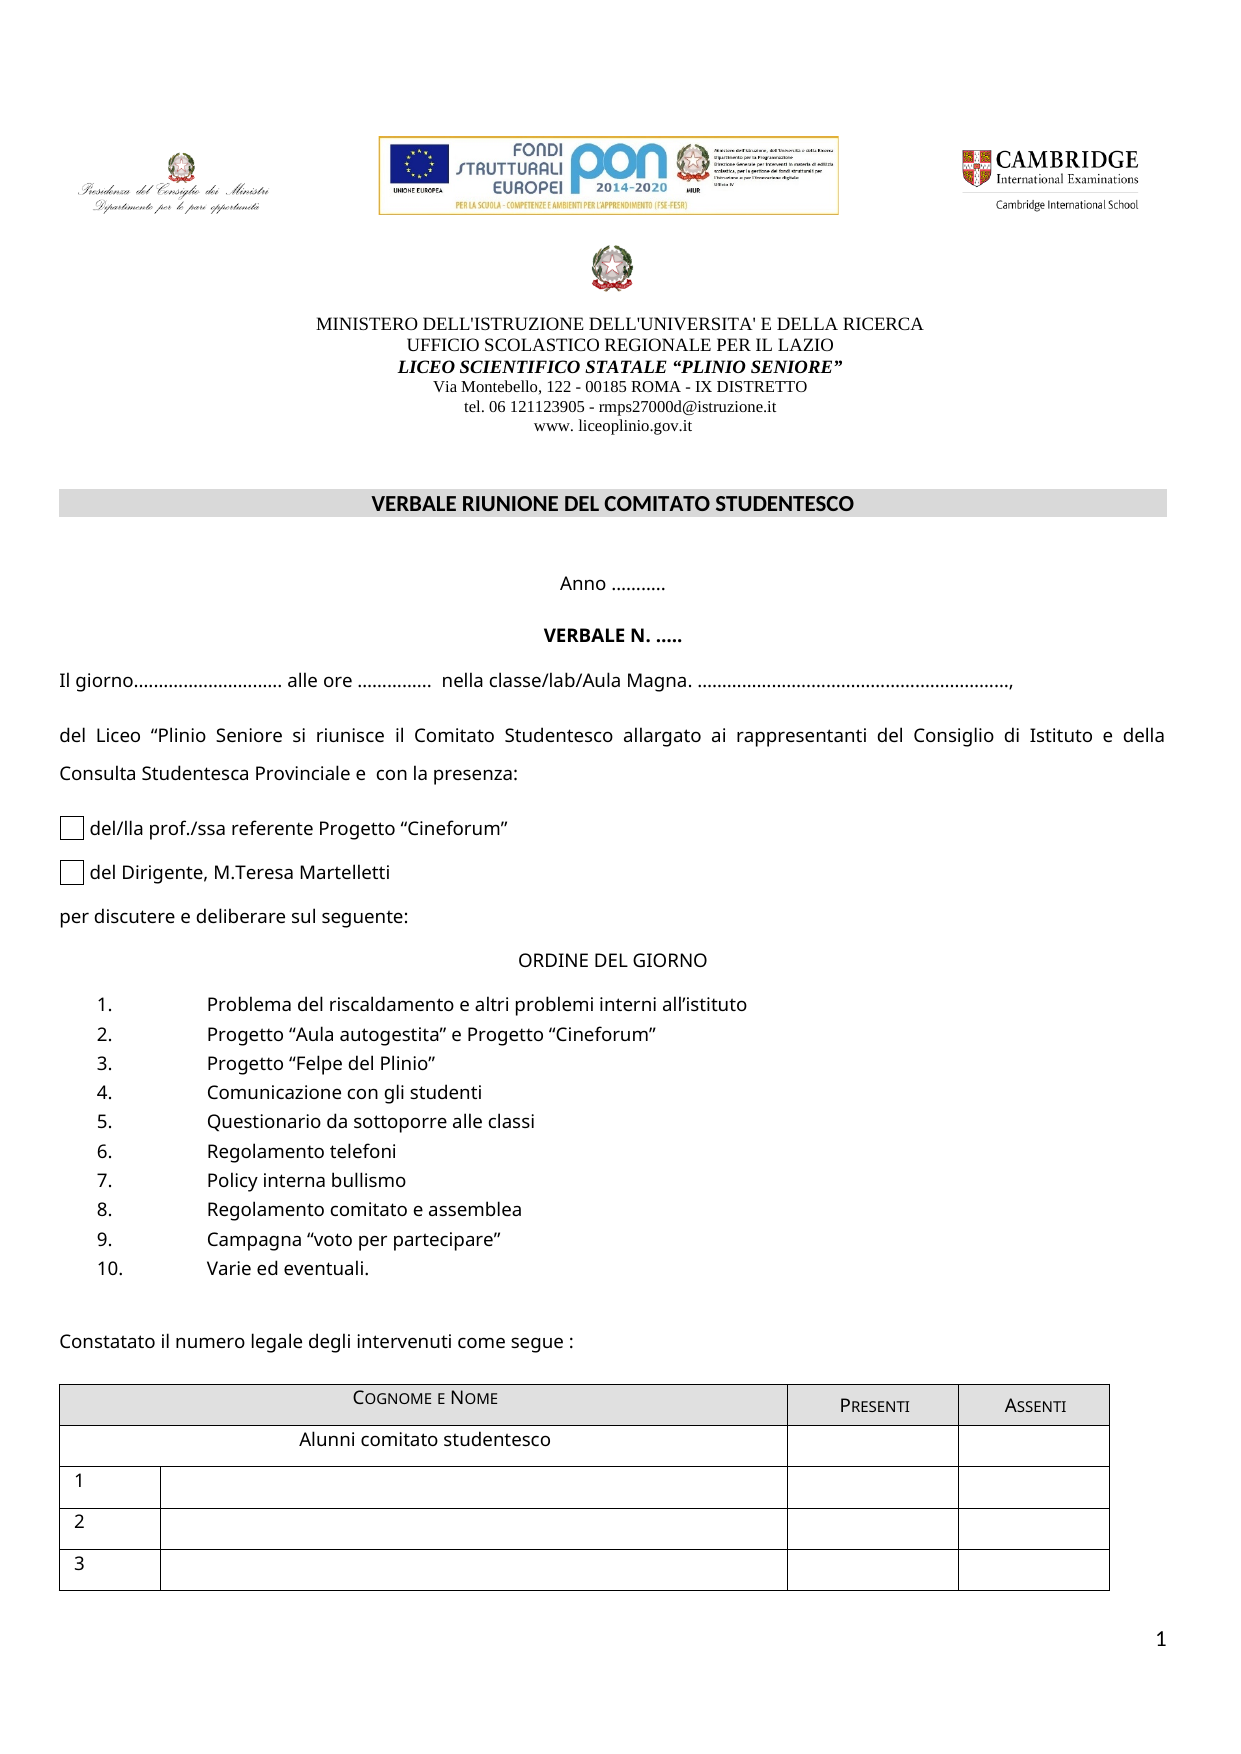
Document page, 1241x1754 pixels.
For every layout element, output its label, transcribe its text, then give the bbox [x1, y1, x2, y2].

picture [378, 136, 839, 215]
text VERBALE N. ….. [59, 595, 1167, 648]
text Constatato il numero legale degli intervenuti come segue : [59, 1328, 1167, 1354]
picture [959, 148, 1141, 213]
table_cell [788, 1467, 958, 1507]
table_cell [788, 1509, 958, 1549]
list Questionario da sottoporre alle classi [97, 1109, 1167, 1134]
text del/lla prof./ssa referente Progetto “Cineforum” [59, 815, 1167, 841]
picture [59, 147, 293, 222]
table_cell [161, 1509, 787, 1549]
table_cell [788, 1426, 958, 1466]
list Policy interna bullismo [97, 1167, 1167, 1193]
list Progetto “Felpe del Plinio” [97, 1050, 1167, 1076]
text tel. 06 121123905 - rmps27000d@istruzione.it [59, 396, 1181, 416]
table_cell Alunni comitato studentesco [60, 1426, 787, 1466]
picture [580, 240, 645, 294]
table_header Cognome e Nome [60, 1385, 787, 1425]
table_cell 2 [60, 1509, 160, 1549]
table_cell 1 [60, 1467, 160, 1507]
table_header Assenti [959, 1385, 1109, 1425]
table_cell [161, 1467, 787, 1507]
text per discutere e deliberare sul seguente: [59, 903, 1167, 929]
table_cell [788, 1550, 958, 1590]
list Problema del riscaldamento e altri problemi interni all’istituto [97, 992, 1167, 1017]
text del Dirigente, M.Teresa Martelletti [59, 859, 1167, 885]
text UFFICIO SCOLASTICO REGIONALE PER IL LAZIO [59, 334, 1181, 356]
text ORDINE DEL GIORNO [59, 947, 1167, 973]
list Regolamento comitato e assemblea [97, 1197, 1167, 1222]
list Campagna “voto per partecipare” [97, 1226, 1167, 1251]
table_cell [959, 1426, 1109, 1466]
table_cell [161, 1550, 787, 1590]
list Regolamento telefoni [97, 1138, 1167, 1163]
text Anno ……….. [59, 570, 1167, 595]
text www. liceoplinio.gov.it [59, 416, 1167, 435]
table_cell [959, 1509, 1109, 1549]
text VERBALE RIUNIONE DEL COMITATO STUDENTESCO [59, 489, 1167, 517]
list Progetto “Aula autogestita” e Progetto “Cineforum” [97, 1021, 1167, 1046]
text MINISTERO DELL'ISTRUZIONE DELL'UNIVERSITA' E DELLA RICERCA [59, 312, 1181, 334]
text Il giorno.…………..……….….. alle ore …………... nella classe/lab/Aula Magna. …………………..………………….………………, [59, 667, 1167, 692]
text del Liceo “Plinio Seniore si riunisce il Comitato Studentesco allargato ai rappresentanti del Consiglio di Istituto e della Consulta Studentesca Provinciale e con la presenza: [59, 722, 1167, 786]
table_cell [959, 1550, 1109, 1590]
table_cell [959, 1467, 1109, 1507]
list Comunicazione con gli studenti [97, 1079, 1167, 1105]
text LICEO SCIENTIFICO STATALE “PLINIO SENIORE” [59, 356, 1181, 377]
text Via Montebello, 122 - 00185 ROMA - IX DISTRETTO [59, 377, 1181, 396]
table_cell 3 [60, 1550, 160, 1590]
table_header Presenti [788, 1385, 958, 1425]
list Varie ed eventuali. [97, 1255, 1167, 1281]
